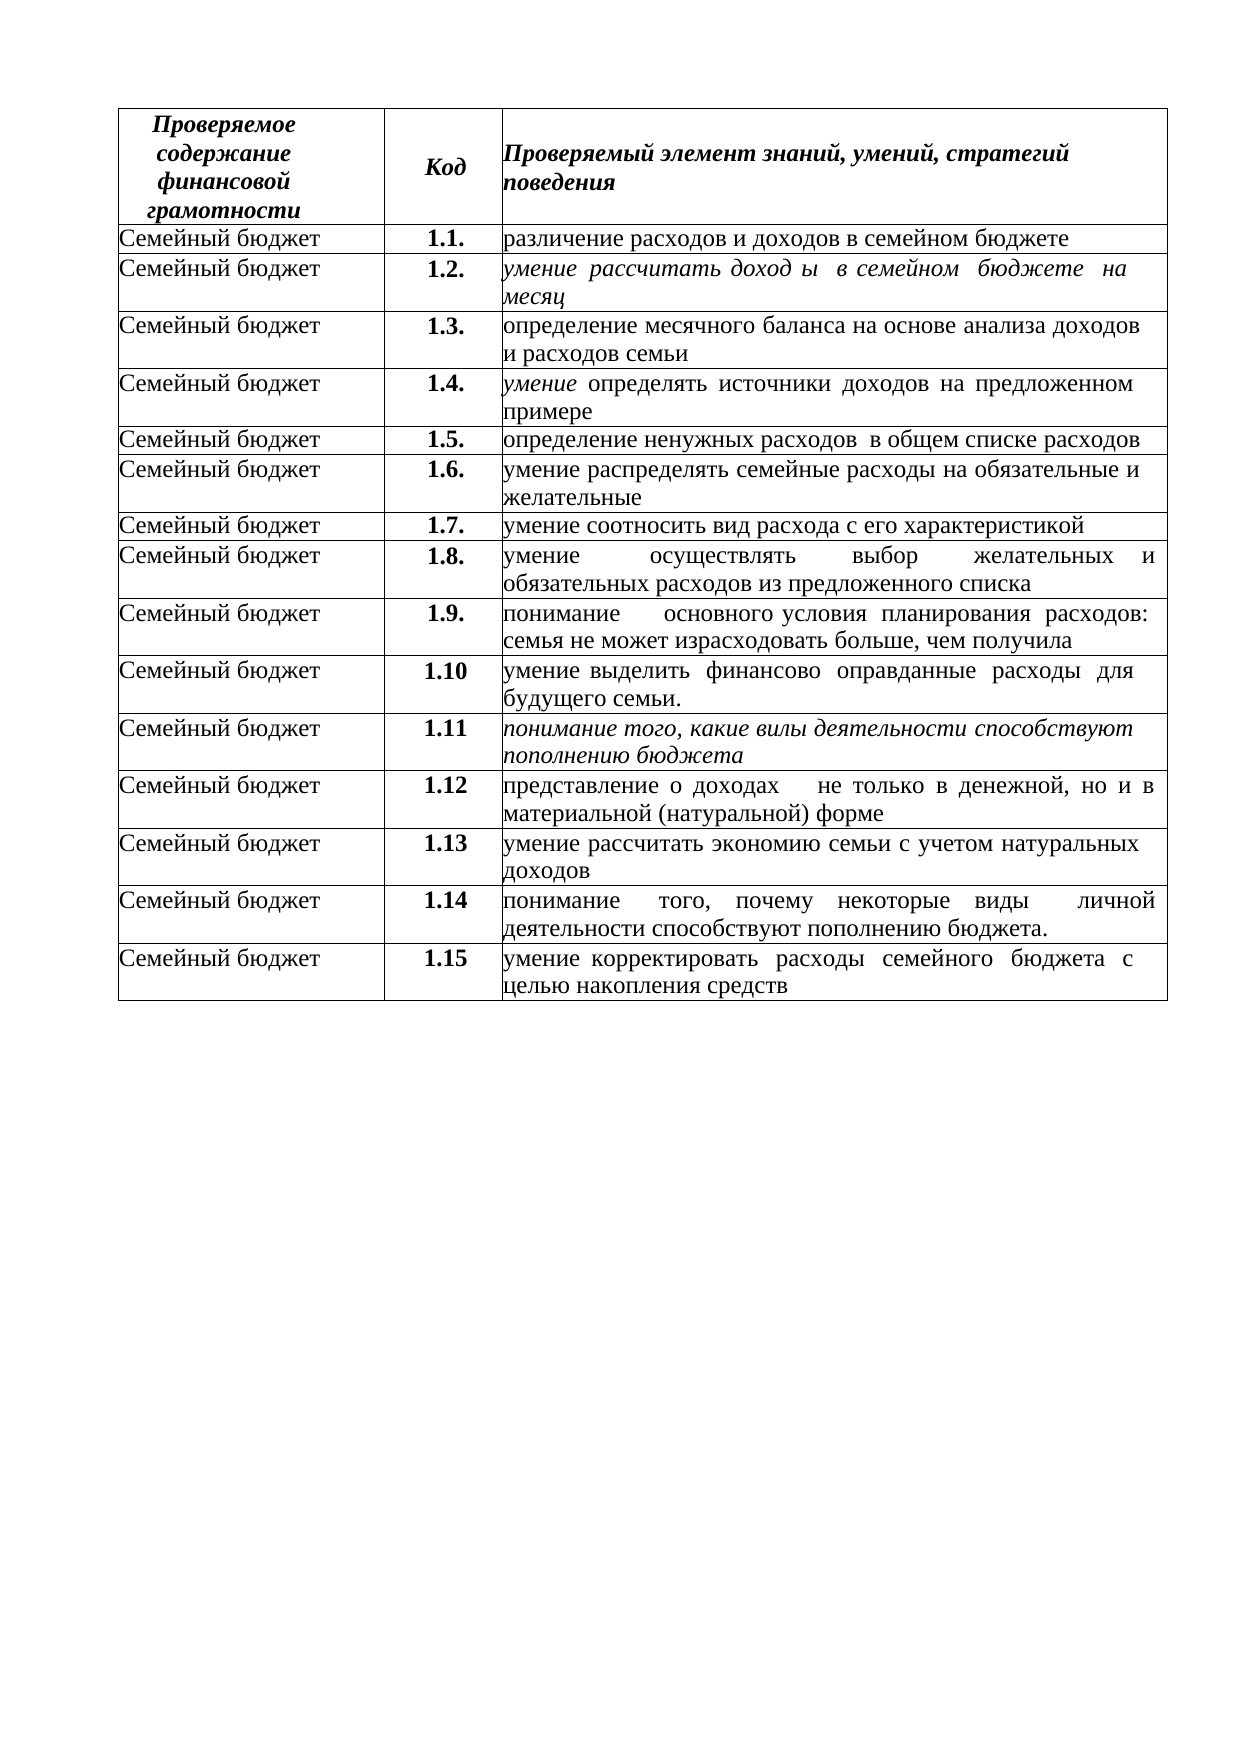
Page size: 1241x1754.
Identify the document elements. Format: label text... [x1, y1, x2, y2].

table_cell 1.3. [385, 312, 502, 368]
table_cell 1.15 [385, 944, 502, 1000]
table_cell умение выделить финансово оправданные расходы для будущего семьи. [503, 656, 1167, 713]
table_cell 1.8. [385, 541, 502, 598]
table_cell понимание того, почему некоторые виды личной деятельности способствуют пополнению бюджета. [503, 886, 1167, 943]
table_cell умение соотносить вид расхода с его характеристикой [503, 513, 1167, 540]
table_cell Семейный бюджет [119, 829, 384, 885]
table_cell Семейный бюджет [119, 656, 384, 713]
table_cell определение месячного баланса на основе анализа доходов и расходов семьи [503, 312, 1167, 368]
table_cell Семейный бюджет [119, 886, 384, 943]
table_cell 1.6. [385, 455, 502, 512]
table_cell 1.10 [385, 656, 502, 713]
table_cell понимание того, какие вилы деятельности способствуют пополнению бюджета [503, 714, 1167, 770]
table_cell понимание основного условия планирования расходов: семья не может израсходовать больше, чем получила [503, 599, 1167, 655]
table_cell Семейный бюджет [119, 513, 384, 540]
table_cell умение корректировать расходы семейного бюджета с целью накопления средств [503, 944, 1167, 1000]
table_cell умение рассчитать экономию семьи с учетом натуральных доходов [503, 829, 1167, 885]
table_cell Семейный бюджет [119, 427, 384, 454]
table_cell 1.4. [385, 369, 502, 426]
table_header Проверяемый элемент знаний, умений, стратегий поведения [503, 109, 1167, 224]
table_cell Семейный бюджет [119, 714, 384, 770]
table_cell 1.5. [385, 427, 502, 454]
table_header Код [385, 109, 502, 224]
table_cell определение ненужных расходов в общем списке расходов [503, 427, 1167, 454]
table_cell умение определять источники доходов на предложенном примере [503, 369, 1167, 426]
table_cell 1.2. [385, 254, 502, 311]
table_cell Семейный бюджет [119, 312, 384, 368]
table_header Проверяемое содержание финансовой грамотности [119, 109, 384, 224]
table_cell 1.9. [385, 599, 502, 655]
table_cell различение расходов и доходов в семейном бюджете [503, 225, 1167, 253]
table_cell Семейный бюджет [119, 541, 384, 598]
table_cell Семейный бюджет [119, 944, 384, 1000]
table_cell 1.14 [385, 886, 502, 943]
table_cell Семейный бюджет [119, 369, 384, 426]
table_cell умение рассчитать доход ы в семейном бюджете на месяц [503, 254, 1167, 311]
table_cell 1.13 [385, 829, 502, 885]
table_cell 1.1. [385, 225, 502, 253]
table_cell Семейный бюджет [119, 254, 384, 311]
table_cell Семейный бюджет [119, 225, 384, 253]
table_cell Семейный бюджет [119, 599, 384, 655]
table_cell умение распределять семейные расходы на обязательные и желательные [503, 455, 1167, 512]
table_cell умение осуществлять выбор желательных и обязательных расходов из предложенного списка [503, 541, 1167, 598]
table_cell Семейный бюджет [119, 455, 384, 512]
table_cell 1.12 [385, 771, 502, 828]
table_cell 1.7. [385, 513, 502, 540]
table_cell представление о доходах не только в денежной, но и в материальной (натуральной) форме [503, 771, 1167, 828]
table_cell Семейный бюджет [119, 771, 384, 828]
table_cell 1.11 [385, 714, 502, 770]
